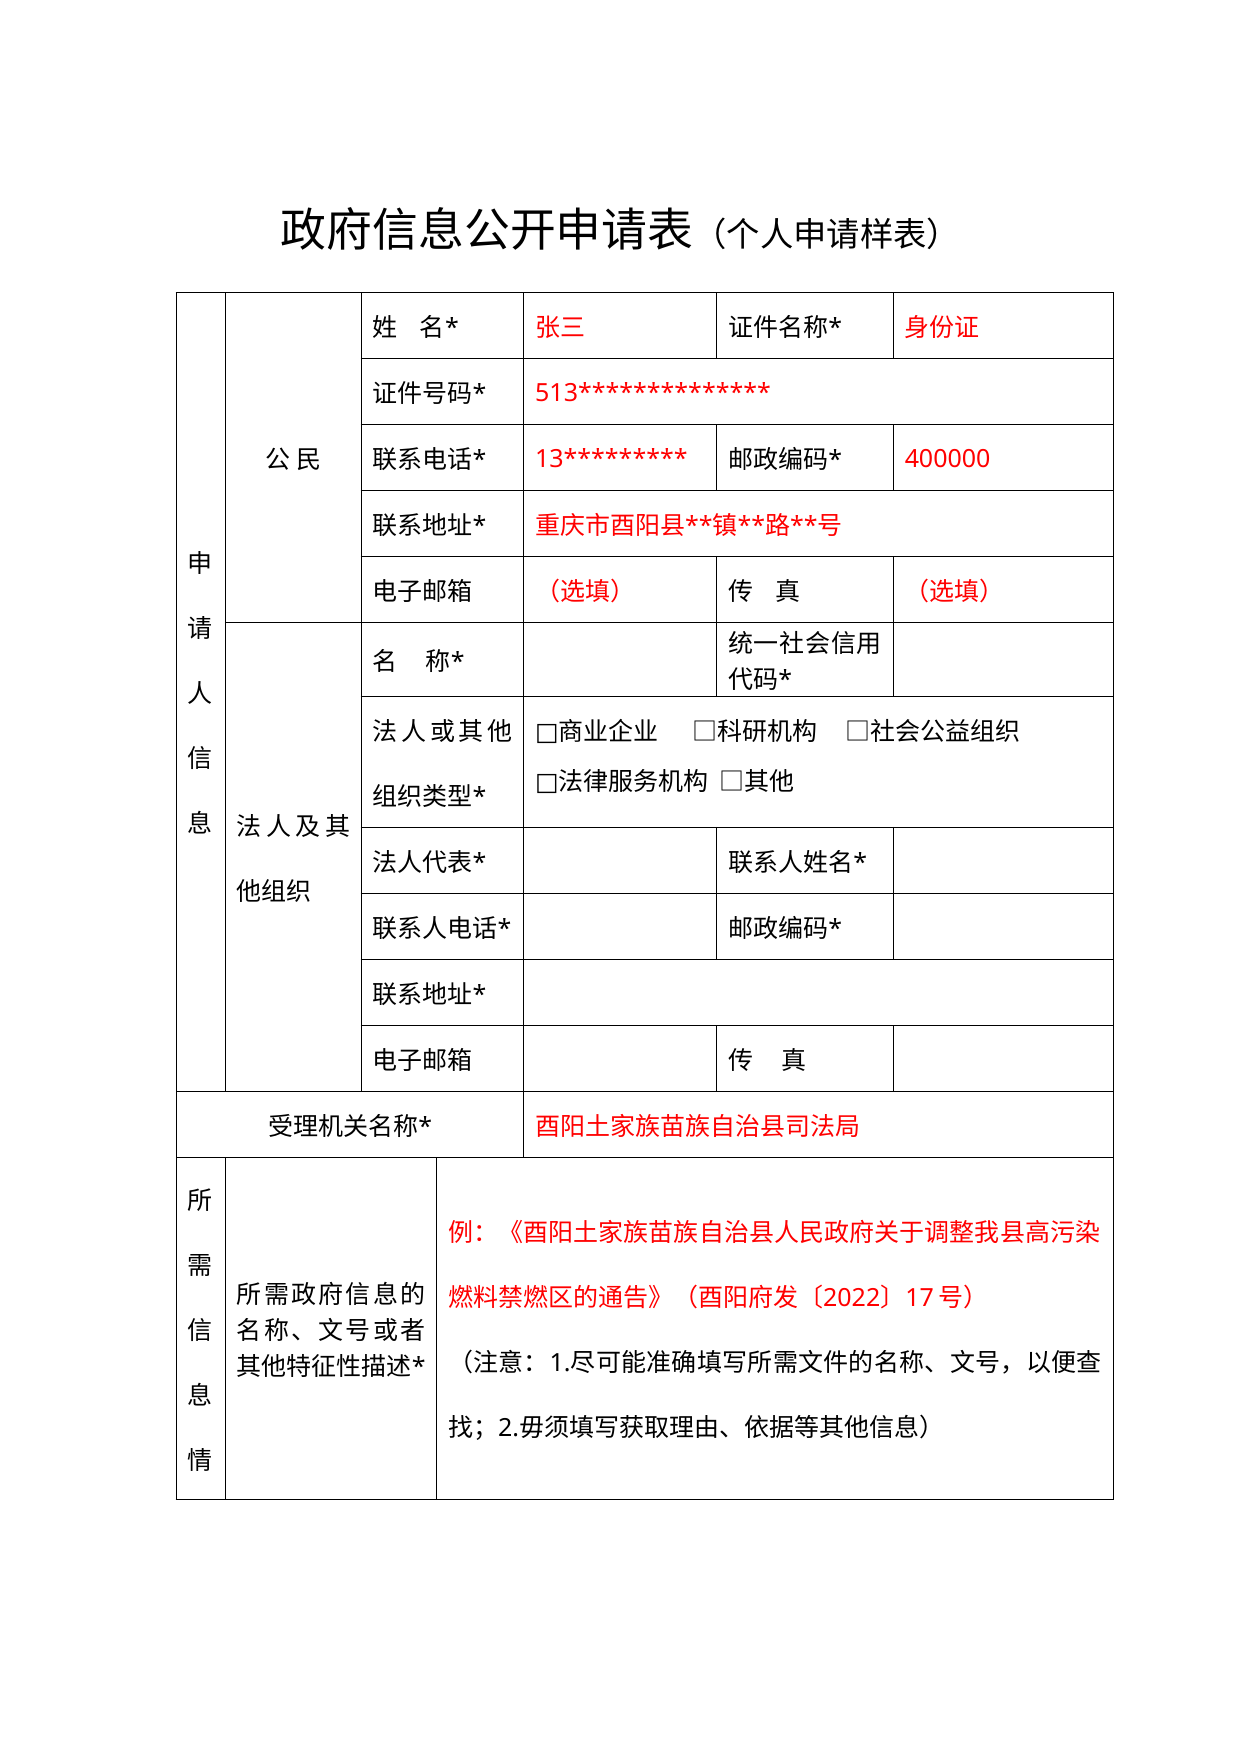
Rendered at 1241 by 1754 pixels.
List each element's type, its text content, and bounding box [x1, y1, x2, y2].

table_cell 例：《酉阳土家族苗族自治县人民政府关于调整我县高污染燃料禁燃区的通告》（酉阳府发〔2022〕17号） （注意：1.尽可能准确填写所需文件的名称、文号，以便查找；2.毋须填写获取理由、依据等其他信息） [437, 1158, 1113, 1499]
table_cell [894, 894, 1113, 959]
table_cell 酉阳土家族苗族自治县司法局 [524, 1092, 1113, 1157]
table_cell 联系电话* [362, 425, 523, 490]
table_cell （选填） [524, 557, 716, 622]
table_cell （选填） [894, 557, 1113, 622]
table_header 姓 名* [362, 293, 523, 358]
table_cell 证件号码* [362, 359, 523, 424]
table_cell [894, 1026, 1113, 1091]
table_cell 513************** [524, 359, 1113, 424]
table_cell 传 真 [717, 557, 893, 622]
table_cell 邮政编码* [717, 894, 893, 959]
table_header 张三 [524, 293, 716, 358]
table_cell 重庆市酉阳县**镇**路**号 [524, 491, 1113, 556]
table_cell 法人及其他组织 [226, 623, 361, 1091]
table_cell 联系地址* [362, 960, 523, 1025]
table_cell 所需政府信息的名称、文号或者其他特征性描述* [226, 1158, 436, 1499]
table_cell □商业企业 □科研机构 □社会公益组织 □法律服务机构 □其他 [524, 697, 1113, 827]
table_cell 400000 [894, 425, 1113, 490]
table_header 身份证 [894, 293, 1113, 358]
table_cell 联系人姓名* [717, 828, 893, 893]
table_cell 13********* [524, 425, 716, 490]
table_cell [524, 894, 716, 959]
text 政府信息公开申请表（个人申请样表） [187, 178, 1053, 276]
table_cell 受理机关名称* [177, 1092, 523, 1157]
table_cell [524, 960, 1113, 1025]
table_cell 所需信息情况 [177, 1158, 225, 1499]
table_cell [524, 1026, 716, 1091]
table_cell 邮政编码* [717, 425, 893, 490]
table_cell [894, 828, 1113, 893]
table_cell 电子邮箱 [362, 1026, 523, 1091]
table_header 申请人信息 [177, 293, 225, 1091]
table_cell 联系地址* [362, 491, 523, 556]
table_header 公 民 [226, 293, 361, 622]
table_cell [524, 828, 716, 893]
table_cell 法人代表* [362, 828, 523, 893]
table_cell 联系人电话* [362, 894, 523, 959]
table_header 证件名称* [717, 293, 893, 358]
table_cell 名 称* [362, 623, 523, 696]
table_cell [894, 623, 1113, 696]
table_cell [524, 623, 716, 696]
table_cell 法人或其他组织类型* [362, 697, 523, 827]
table_cell 电子邮箱 [362, 557, 523, 622]
table_cell 传 真 [717, 1026, 893, 1091]
table_cell 统一社会信用代码* [717, 623, 893, 696]
